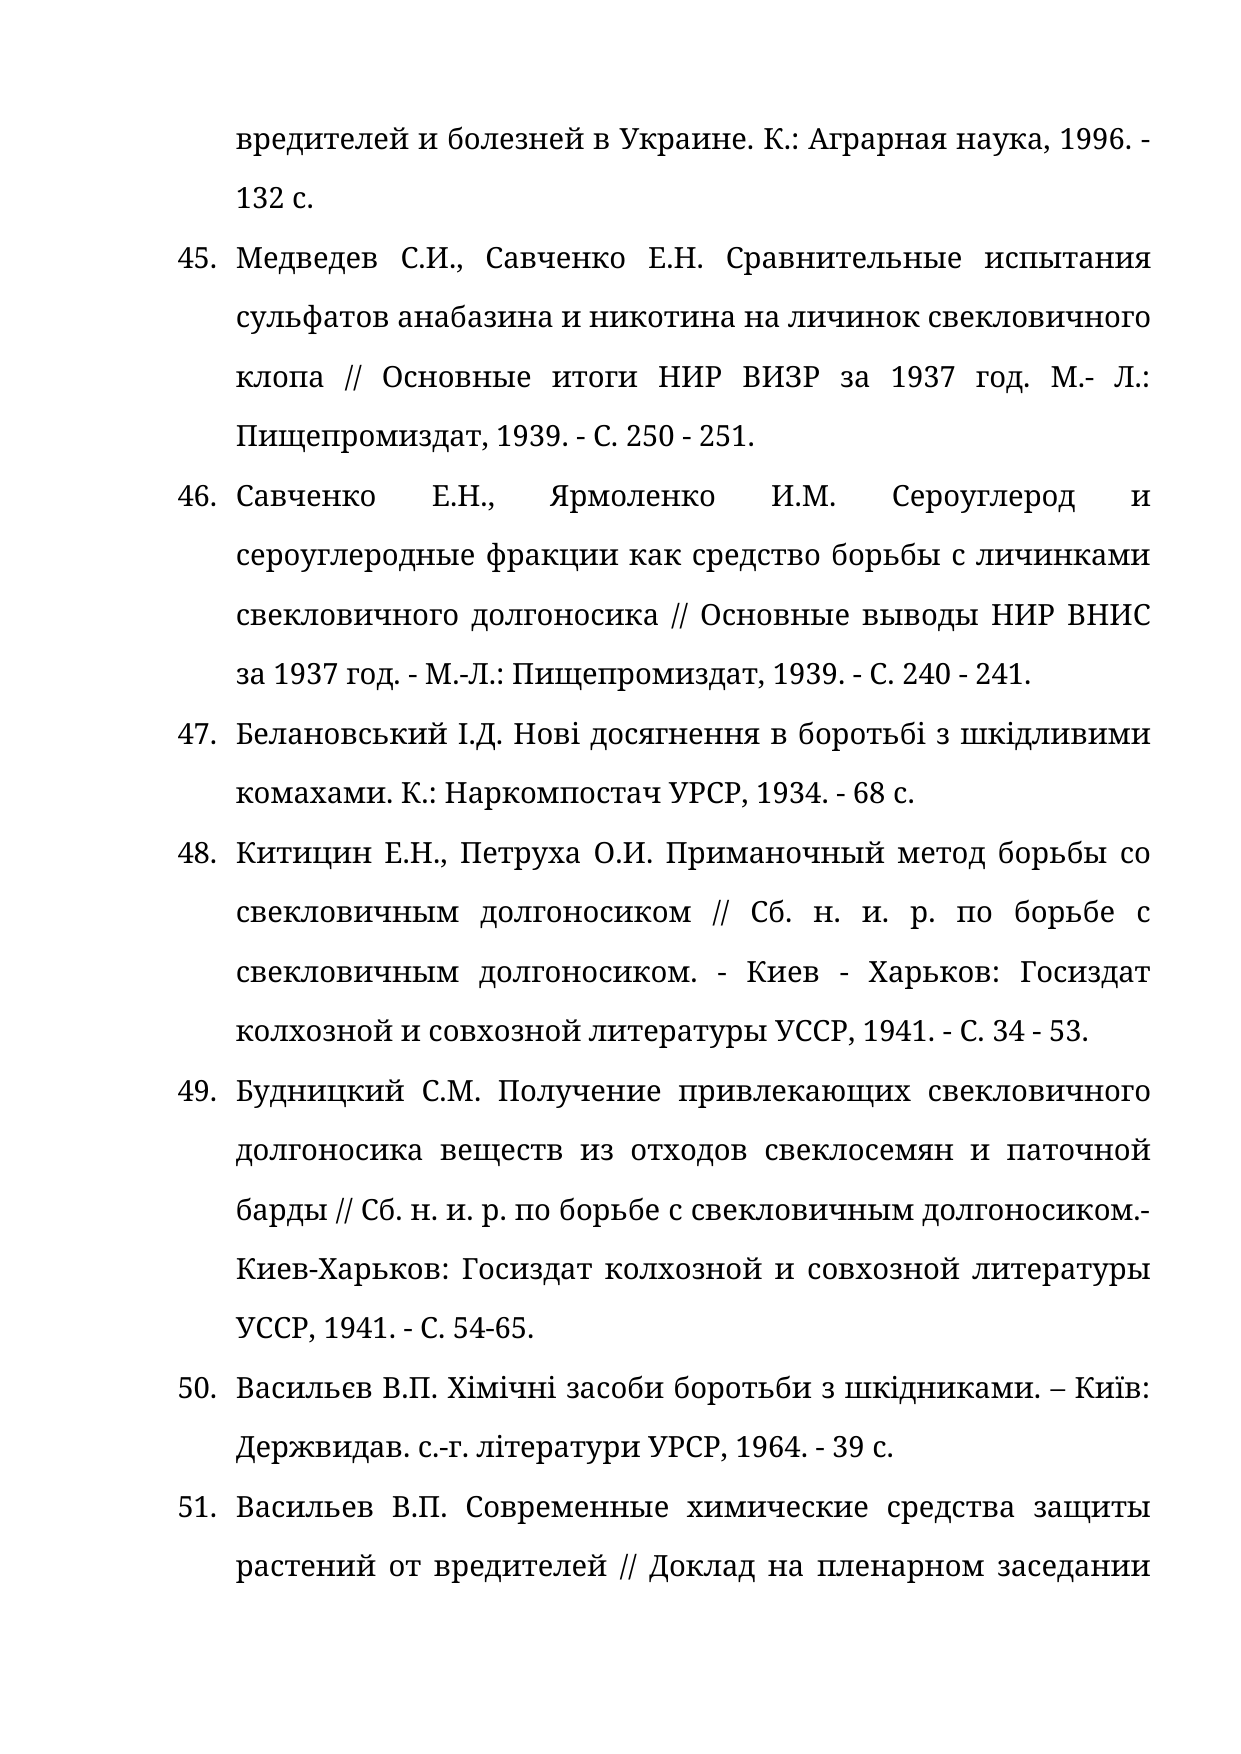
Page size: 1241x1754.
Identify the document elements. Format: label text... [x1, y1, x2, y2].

list Будницкий С.М. Получение привлекающих свекловичного долгоносика веществ из отходов свеклосемян и паточной барды // Сб. н. и. р. по борьбе с свекловичным долгоносиком.- Киев-Харьков: Госиздат колхозной и совхозной литературы УССР, 1941. - С. 54-65. [177, 1070, 1152, 1347]
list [177, 118, 1152, 217]
list Васильєв В.П. Хімічні засоби боротьби з шкідниками. – Київ: Держвидав. с.-г. літератури УРСР, 1964. - 39 с. [177, 1367, 1152, 1466]
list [177, 1486, 1152, 1585]
list Белановський І.Д. Нові досягнення в боротьбі з шкідливими комахами. К.: Наркомпостач УРСР, 1934. - 68 с. [177, 713, 1152, 812]
list Медведев С.И., Савченко Е.Н. Сравнительные испытания сульфатов анабазина и никотина на личинок свекловичного клопа // Основные итоги НИР ВИЗР за 1937 год. М.- Л.: Пищепромиздат, 1939. - С. 250 - 251. [177, 237, 1152, 455]
list Савченко Е.Н., Ярмоленко И.М. Сероуглерод и сероуглеродные фракции как средство борьбы с личинками свекловичного долгоносика // Основные выводы НИР ВНИС за 1937 год. - М.-Л.: Пищепромиздат, 1939. - С. 240 - 241. [177, 475, 1152, 693]
list Китицин Е.Н., Петруха О.И. Приманочный метод борьбы со свекловичным долгоносиком // Сб. н. и. р. по борьбе с свекловичным долгоносиком. - Киев - Харьков: Госиздат колхозной и совхозной литературы УССР, 1941. - С. 34 - 53. [177, 832, 1152, 1050]
